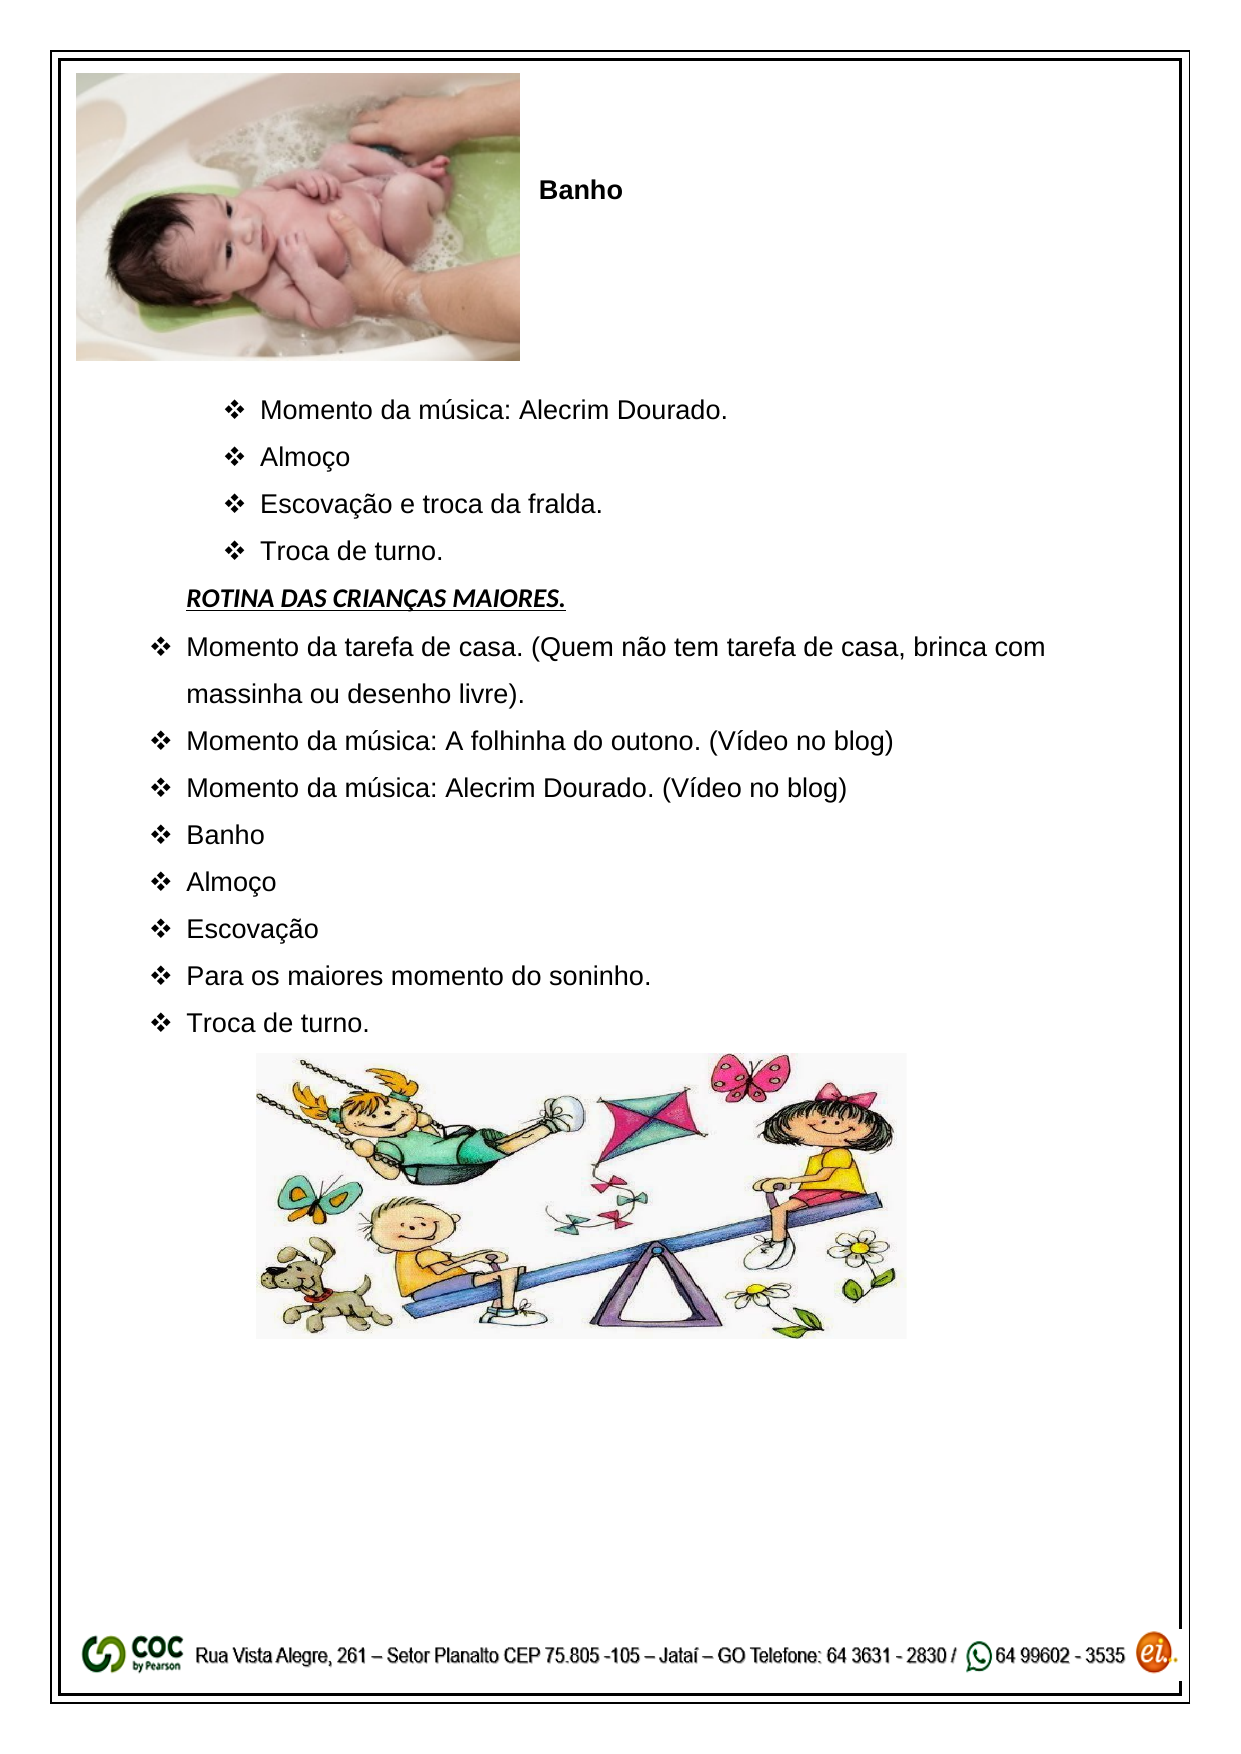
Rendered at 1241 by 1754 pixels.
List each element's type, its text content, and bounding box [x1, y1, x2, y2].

picture [75, 1629, 1184, 1681]
list Banho [149, 819, 1165, 850]
picture [256, 1053, 907, 1339]
list Banho [520, 174, 1165, 205]
list Momento da música: A folhinha do outono. (Vídeo no blog) [149, 725, 1165, 756]
list Almoço [149, 866, 1165, 897]
list Escovação e troca da fralda. [222, 488, 1165, 519]
list Troca de turno. [222, 534, 1165, 566]
picture [76, 73, 520, 361]
list Troca de turno. [149, 1007, 1165, 1038]
list Momento da tarefa de casa. (Quem não tem tarefa de casa, brinca com massinha ou desenho livre). [149, 631, 1165, 709]
list Momento da música: Alecrim Dourado. [222, 394, 1165, 425]
list Almoço [222, 441, 1165, 472]
list Momento da música: Alecrim Dourado. (Vídeo no blog) [149, 772, 1165, 803]
list ROTINA DAS CRIANÇAS MAIORES. [186, 582, 1165, 614]
list Para os maiores momento do soninho. [149, 960, 1165, 991]
list Escovação [149, 913, 1165, 944]
